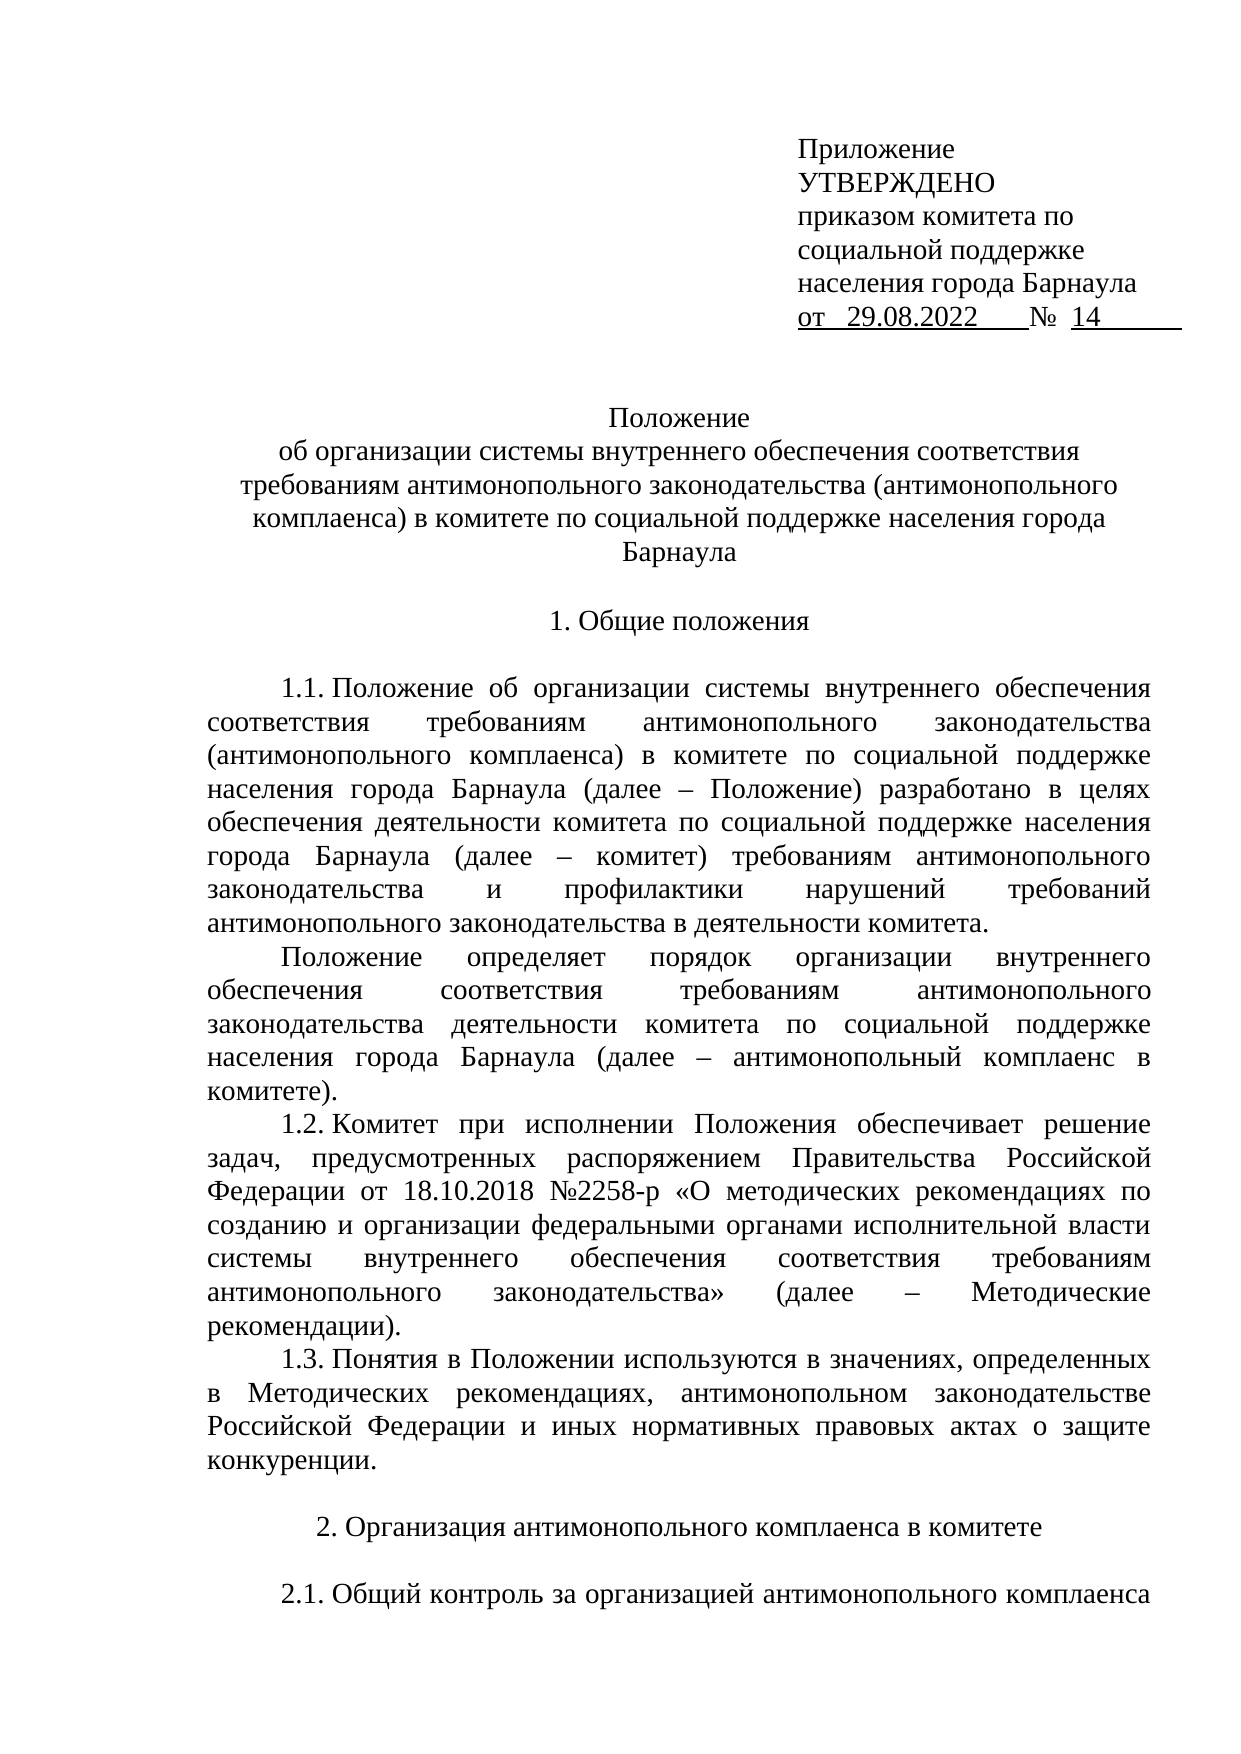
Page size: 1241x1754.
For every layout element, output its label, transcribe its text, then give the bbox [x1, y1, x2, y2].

text 1.2. Комитет при исполнении Положения обеспечивает решение задач, предусмотренных распоряжением Правительства Российской Федерации от 18.10.2018 №2258-р «О методических рекомендациях по созданию и организации федеральными органами исполнительной власти системы внутреннего обеспечения соответствия требованиям антимонопольного законодательства» (далее – Методические рекомендации). [207, 1106, 1152, 1341]
text Приложение [797, 131, 1152, 165]
text 1.1. Положение об организации системы внутреннего обеспечения соответствия требованиям антимонопольного законодательства (антимонопольного комплаенса) в комитете по социальной поддержке населения города Барнаула (далее – Положение) разработано в целях обеспечения деятельности комитета по социальной поддержке населения города Барнаула (далее – комитет) требованиям антимонопольного законодательства и профилактики нарушений требований антимонопольного законодательства в деятельности комитета. [207, 670, 1152, 939]
text УТВЕРЖДЕНО [797, 165, 1152, 198]
text 1.3. Понятия в Положении используются в значениях, определенных в Методических рекомендациях, антимонопольном законодательстве Российской Федерации и иных нормативных правовых актах о защите конкуренции. [207, 1341, 1152, 1475]
text 2. Организация антимонопольного комплаенса в комитете [207, 1509, 1152, 1542]
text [207, 1576, 1152, 1609]
text от 29.08.2022 № 14 [797, 299, 1152, 333]
text приказом комитета по социальной поддержке населения города Барнаула [797, 198, 1152, 299]
text Положение определяет порядок организации внутреннего обеспечения соответствия требованиям антимонопольного законодательства деятельности комитета по социальной поддержке населения города Барнаула (далее – антимонопольный комплаенс в комитете). [207, 939, 1152, 1106]
text Положение об организации системы внутреннего обеспечения соответствия требованиям антимонопольного законодательства (антимонопольного комплаенса) в комитете по социальной поддержке населения города Барнаула [207, 400, 1152, 567]
text 1. Общие положения [207, 603, 1152, 637]
